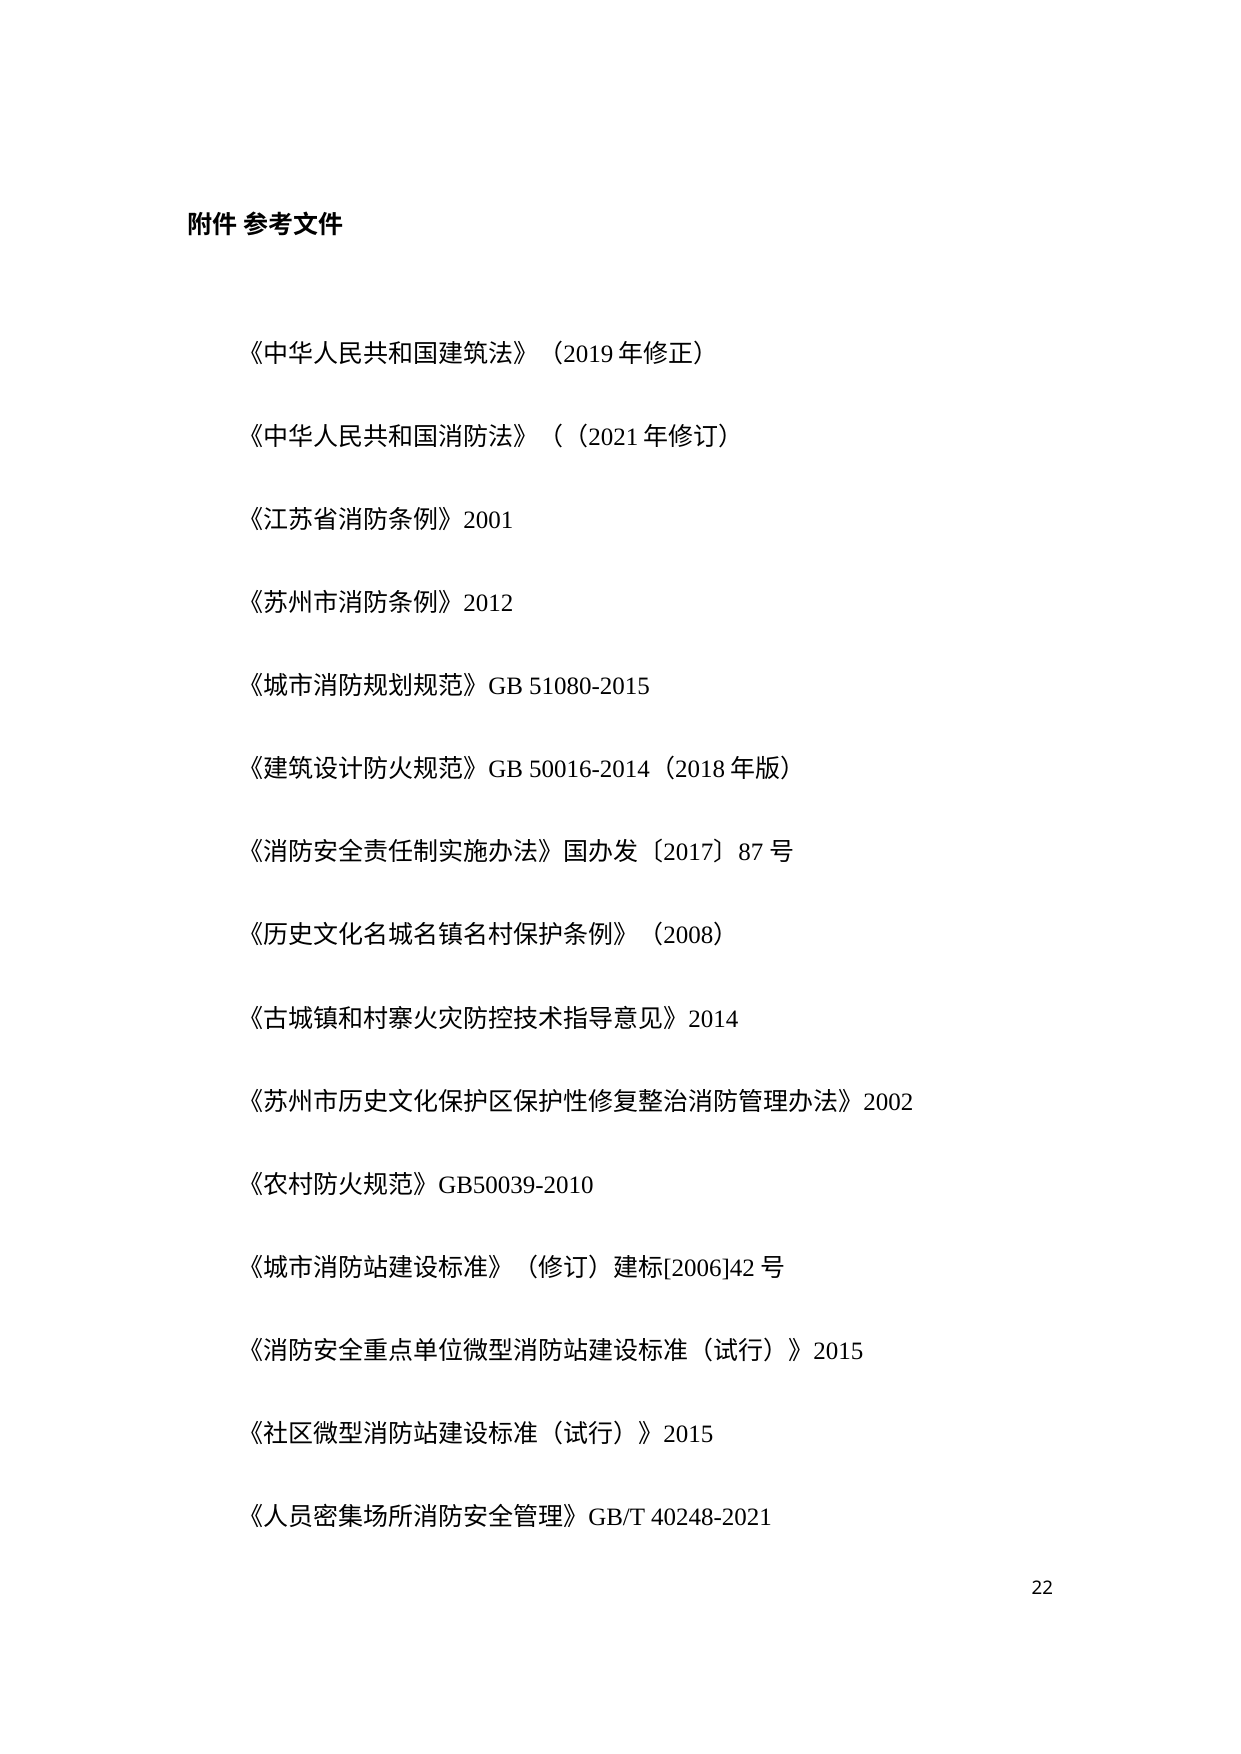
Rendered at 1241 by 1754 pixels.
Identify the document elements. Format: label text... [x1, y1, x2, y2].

text 《古城镇和村寨火灾防控技术指导意见》2014 [187, 984, 1053, 1049]
subtitle 附件 参考文件 [187, 190, 1053, 255]
text 《中华人民共和国消防法》（（2021年修订） [187, 402, 1053, 467]
text 《江苏省消防条例》2001 [187, 485, 1053, 550]
text 《中华人民共和国建筑法》（2019年修正） [187, 319, 1053, 384]
text 《苏州市消防条例》2012 [187, 568, 1053, 633]
text 《农村防火规范》GB50039-2010 [187, 1150, 1053, 1215]
text 《社区微型消防站建设标准（试行）》2015 [187, 1399, 1053, 1464]
text 《建筑设计防火规范》GB 50016-2014（2018年版） [187, 734, 1053, 799]
text 《苏州市历史文化保护区保护性修复整治消防管理办法》2002 [187, 1067, 1053, 1132]
text 《城市消防站建设标准》（修订）建标[2006]42号 [187, 1233, 1053, 1298]
text 《消防安全重点单位微型消防站建设标准（试行）》2015 [187, 1316, 1053, 1381]
text 《历史文化名城名镇名村保护条例》（2008） [187, 901, 1053, 966]
text 《消防安全责任制实施办法》国办发〔2017〕87 号 [187, 817, 1053, 882]
text 《人员密集场所消防安全管理》GB/T 40248-2021 [187, 1482, 1053, 1547]
text 《城市消防规划规范》GB 51080-2015 [187, 651, 1053, 716]
